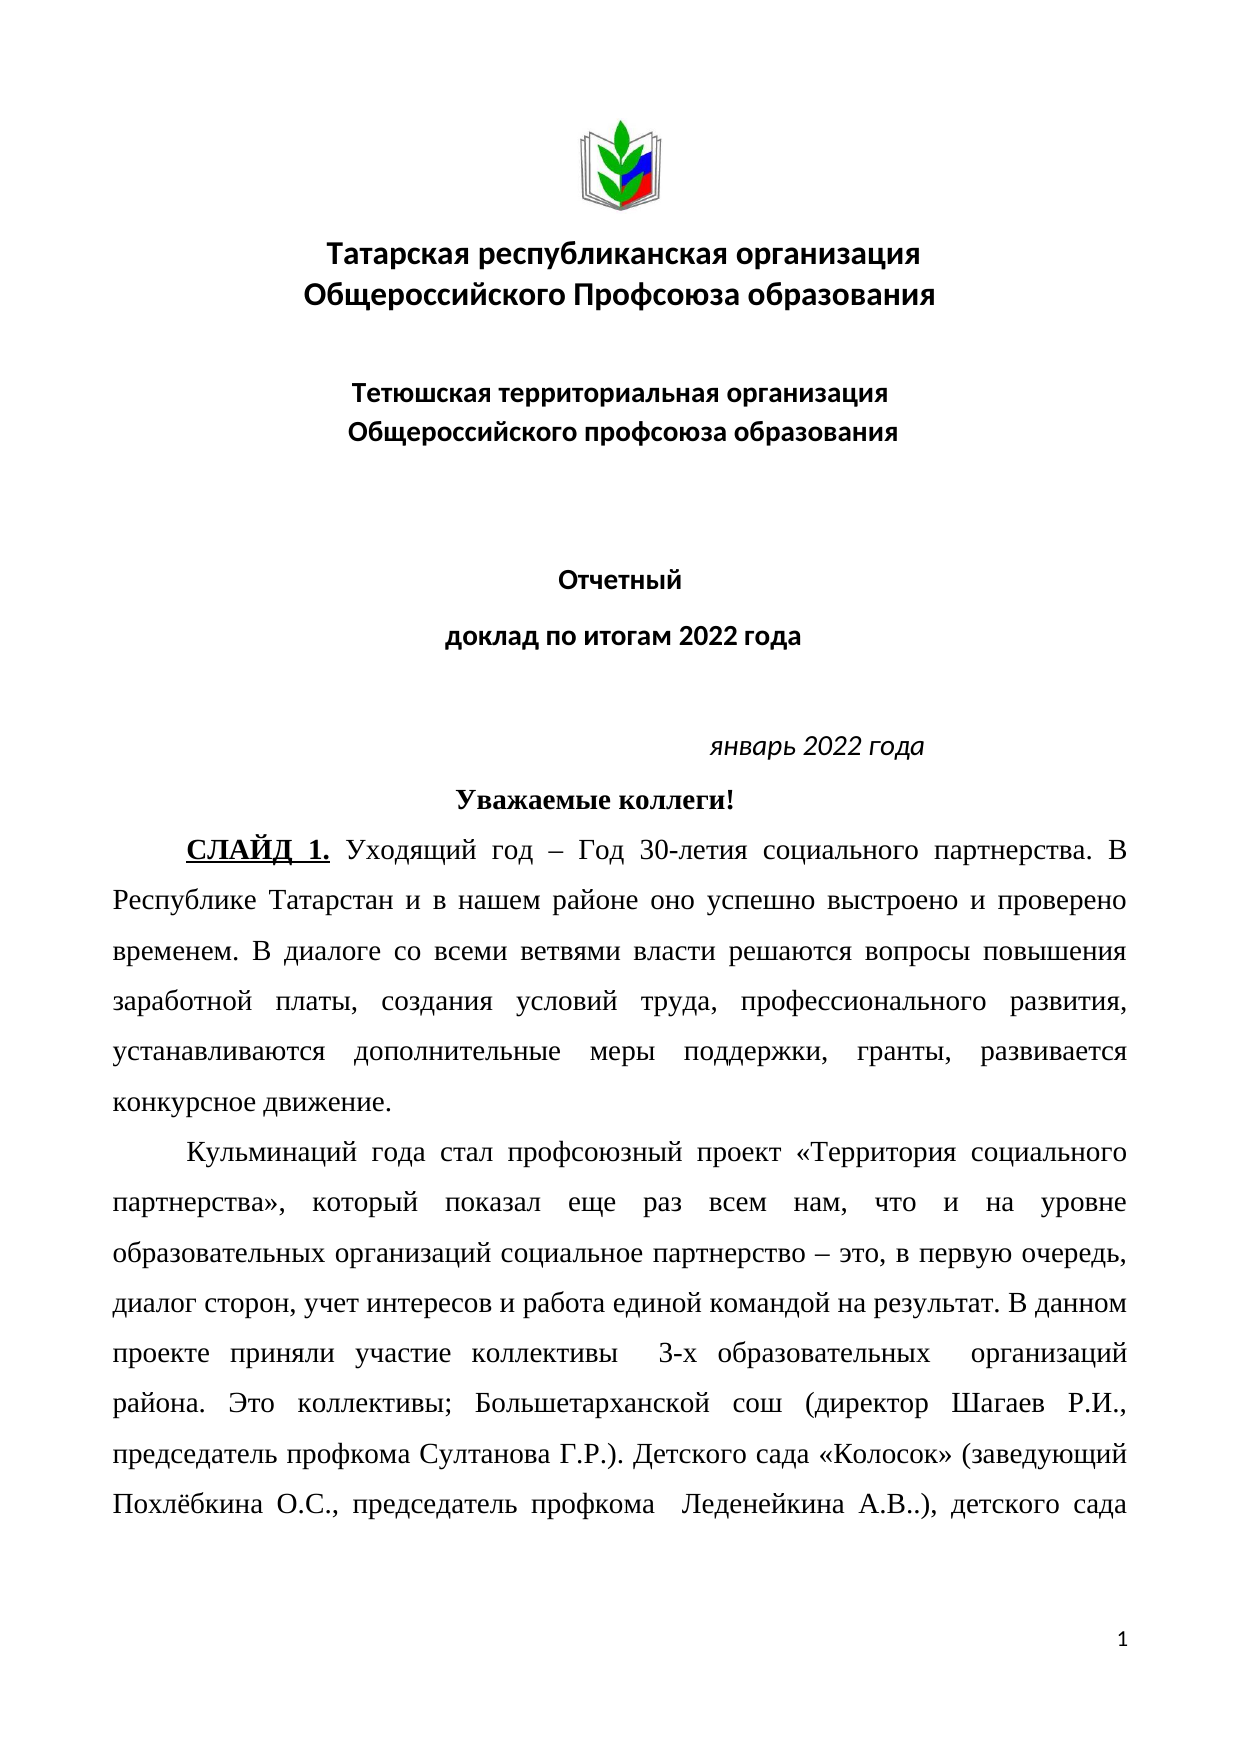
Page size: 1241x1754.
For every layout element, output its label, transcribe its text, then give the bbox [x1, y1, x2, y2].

text СЛАЙД 1. Уходящий год – Год 30-летия социального партнерства. В Республике Татарстан и в нашем районе оно успешно выстроено и проверено временем. В диалоге со всеми ветвями власти решаются вопросы повышения заработной платы, создания условий труда, профессионального развития, устанавливаются дополнительные меры поддержки, гранты, развивается конкурсное движение. [112, 832, 1128, 1117]
text январь 2022 года [112, 727, 1128, 762]
picture [577, 118, 664, 214]
text Отчетный [112, 561, 1128, 597]
text Общероссийского профсоюза образования [112, 413, 1128, 448]
text Уважаемые коллеги! [112, 782, 1128, 815]
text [112, 1134, 1128, 1520]
text доклад по итогам 2022 года [112, 617, 1128, 652]
text Тетюшская территориальная организация [112, 374, 1128, 410]
text Общероссийского Профсоюза образования [112, 273, 1128, 314]
text Татарская республиканская организация [112, 232, 1128, 273]
